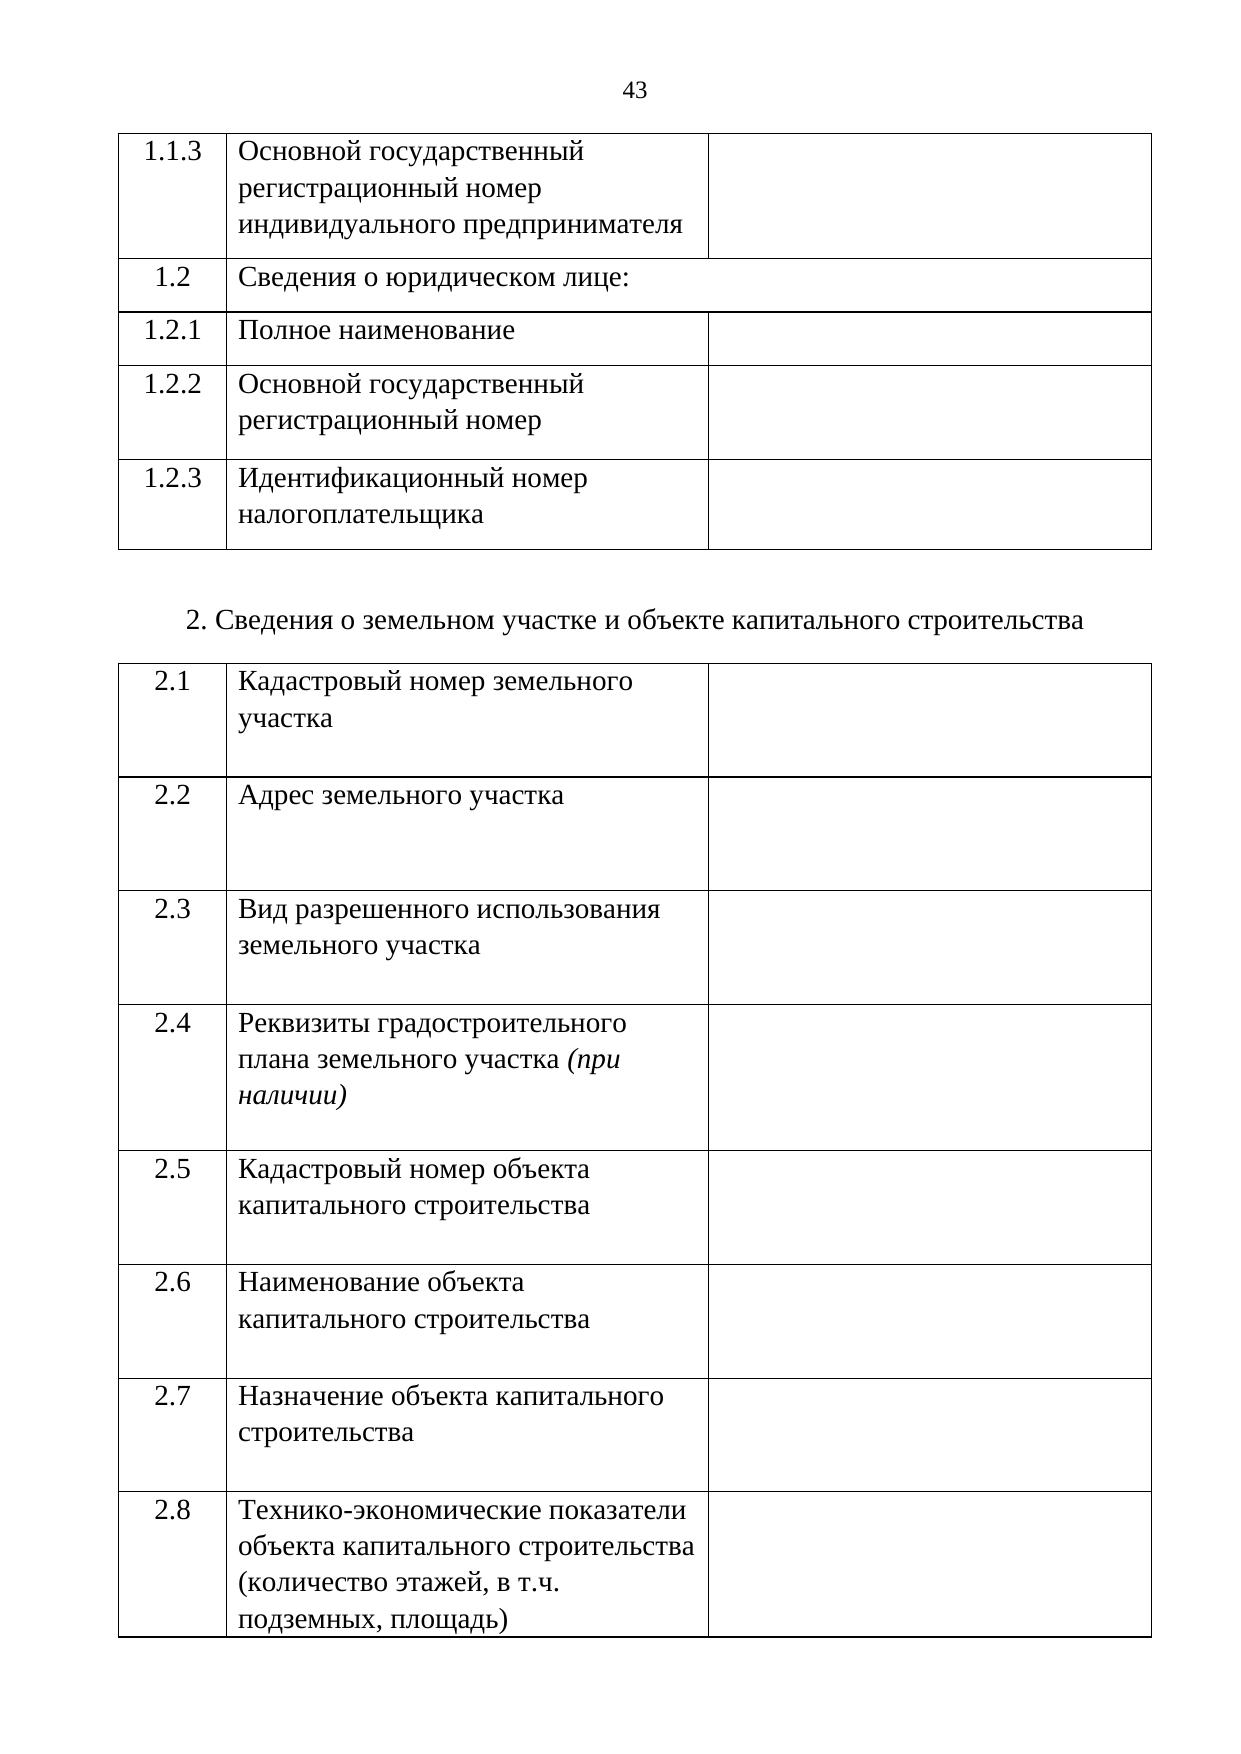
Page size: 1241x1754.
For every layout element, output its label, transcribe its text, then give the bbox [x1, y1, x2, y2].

table_cell 1.1.3 [119, 134, 226, 258]
table_cell 2.5 [119, 1151, 226, 1263]
table_cell 1.2.3 [119, 460, 226, 549]
table_cell [709, 778, 1151, 890]
table_cell 2.4 [119, 1005, 226, 1150]
table_cell 2.7 [119, 1379, 226, 1491]
table_cell 2.8 [119, 1492, 226, 1636]
table_cell [709, 1005, 1151, 1150]
table_cell 2.3 [119, 891, 226, 1004]
table_cell Сведения о юридическом лице: [227, 259, 1151, 311]
table_cell Адрес земельного участка [227, 778, 708, 890]
table_cell 1.2 [119, 259, 226, 311]
table_cell Реквизиты градостроительного плана земельного участка (при наличии) [227, 1005, 708, 1150]
table_cell [709, 460, 1151, 549]
table_cell [709, 1379, 1151, 1491]
table_cell [709, 891, 1151, 1004]
table_cell 2.2 [119, 778, 226, 890]
table_cell 1.2.2 [119, 366, 226, 459]
table_cell 1.2.1 [119, 313, 226, 365]
table_cell 2. Сведения о земельном участке и объекте капитального строительства [118, 550, 1152, 662]
table_cell [709, 1492, 1151, 1636]
table_cell Кадастровый номер земельного участка [227, 664, 708, 776]
table_cell 2.1 [119, 664, 226, 776]
table_cell [709, 134, 1151, 258]
table_cell Основной государственный регистрационный номер [227, 366, 708, 459]
table_cell [709, 1265, 1151, 1377]
table_cell Основной государственный регистрационный номер индивидуального предпринимателя [227, 134, 708, 258]
table_cell Наименование объекта капитального строительства [227, 1265, 708, 1377]
table_cell [709, 1151, 1151, 1263]
table_cell [709, 313, 1151, 365]
table_cell Назначение объекта капитального строительства [227, 1379, 708, 1491]
table_cell Полное наименование [227, 313, 708, 365]
table_cell [709, 366, 1151, 459]
table_cell Идентификационный номер налогоплательщика [227, 460, 708, 549]
table_cell Технико-экономические показатели объекта капитального строительства (количество этажей, в т.ч. подземных, площадь) [227, 1492, 708, 1636]
table_cell Вид разрешенного использования земельного участка [227, 891, 708, 1004]
table_cell Кадастровый номер объекта капитального строительства [227, 1151, 708, 1263]
table_cell [709, 664, 1151, 776]
table_cell 2.6 [119, 1265, 226, 1377]
